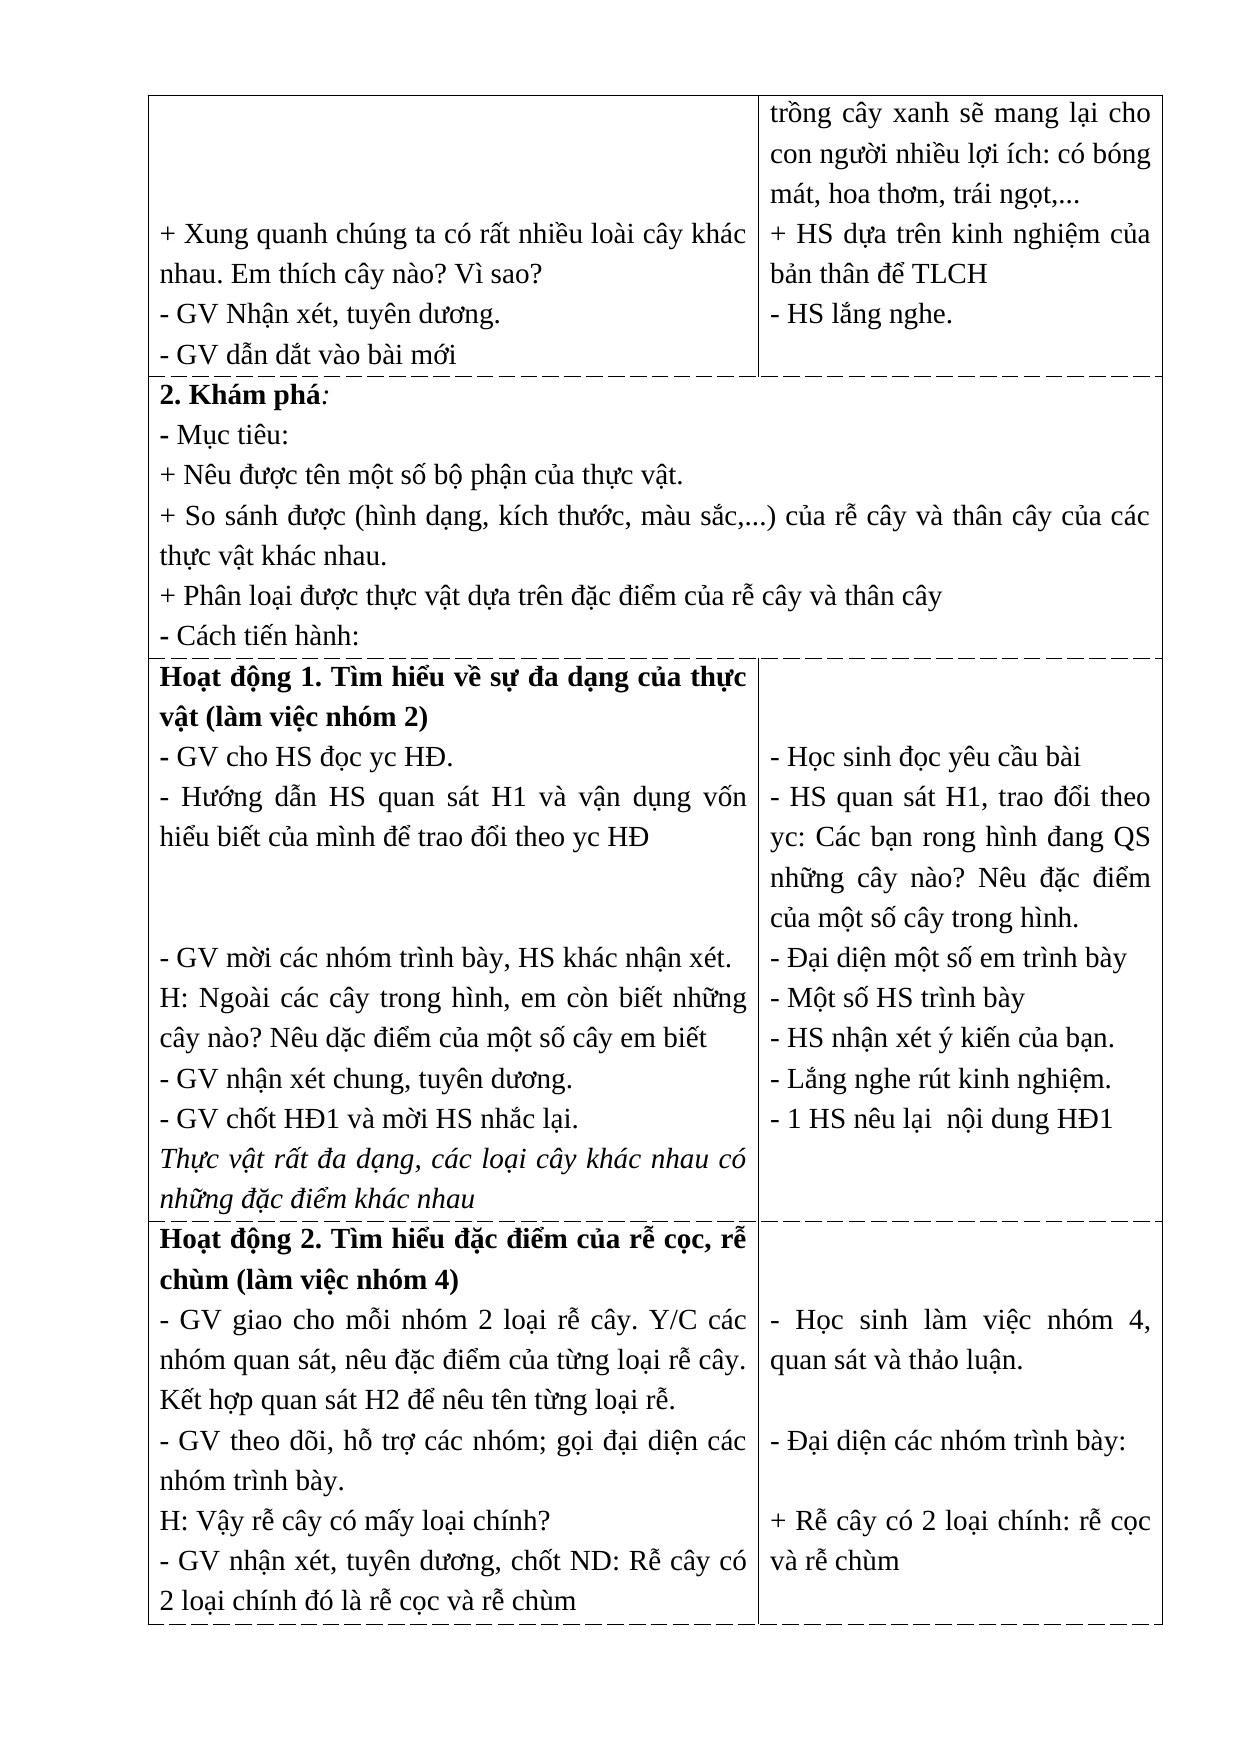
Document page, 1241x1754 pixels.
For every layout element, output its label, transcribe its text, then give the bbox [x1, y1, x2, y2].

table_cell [759, 96, 1162, 376]
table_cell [149, 96, 758, 376]
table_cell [759, 1221, 1162, 1624]
table_cell - Học sinh đọc yêu cầu bài - HS quan sát H1, trao đổi theo yc: Các bạn rong hình đang QS những cây nào? Nêu đặc điểm của một số cây trong hình. - Đại diện một số em trình bày - Một số HS trình bày - HS nhận xét ý kiến của bạn. - Lắng nghe rút kinh nghiệm. - 1 HS nêu lại nội dung HĐ1 [759, 658, 1162, 1221]
table_cell 2. Khám phá: - Mục tiêu: + Nêu được tên một số bộ phận của thực vật. + So sánh được (hình dạng, kích thước, màu sắc,...) của rễ cây và thân cây của các thực vật khác nhau. + Phân loại được thực vật dựa trên đặc điểm của rễ cây và thân cây - Cách tiến hành: [149, 376, 1162, 658]
table_cell Hoạt động 1. Tìm hiểu về sự đa dạng của thực vật (làm việc nhóm 2) - GV cho HS đọc yc HĐ. - Hướng dẫn HS quan sát H1 và vận dụng vốn hiểu biết của mình để trao đổi theo yc HĐ - GV mời các nhóm trình bày, HS khác nhận xét. H: Ngoài các cây trong hình, em còn biết những cây nào? Nêu dặc điểm của một số cây em biết - GV nhận xét chung, tuyên dương. - GV chốt HĐ1 và mời HS nhắc lại. Thực vật rất đa dạng, các loại cây khác nhau có những đặc điểm khác nhau [149, 658, 758, 1221]
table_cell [149, 1221, 758, 1624]
